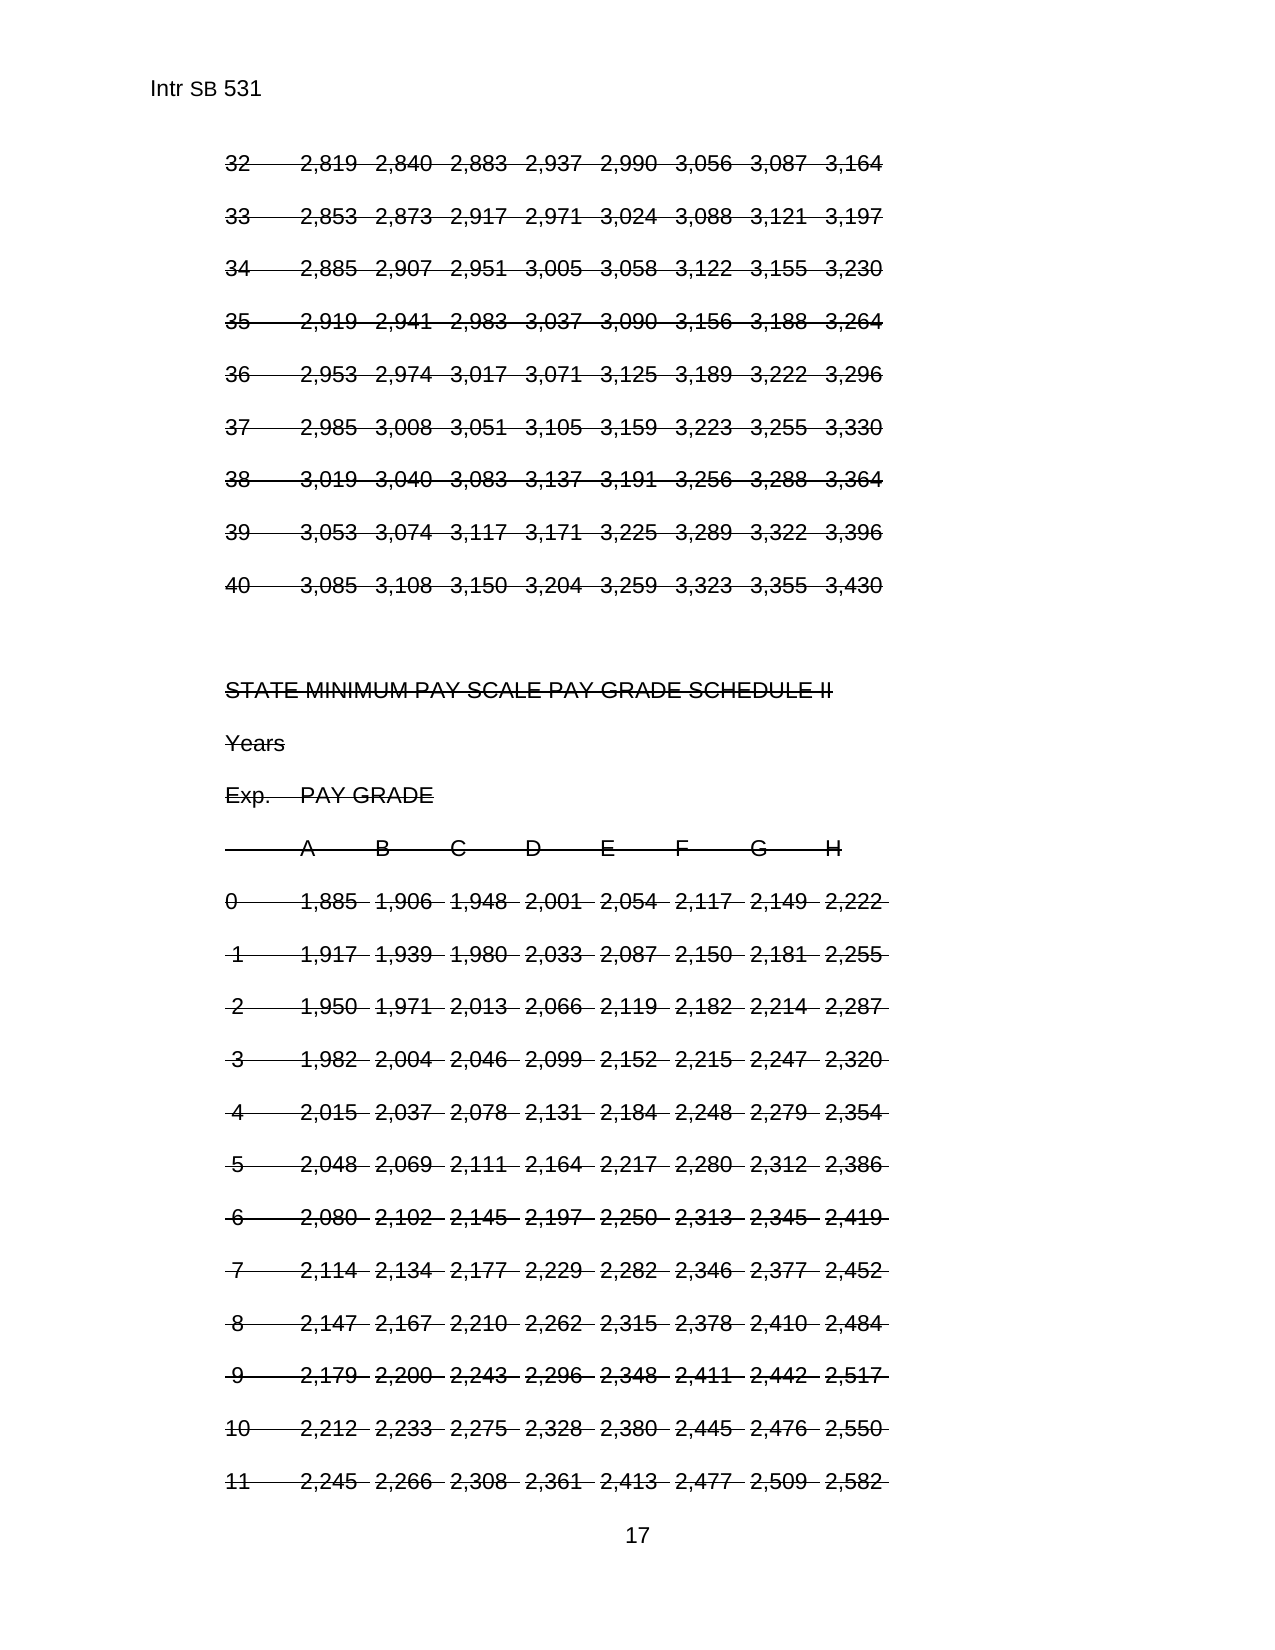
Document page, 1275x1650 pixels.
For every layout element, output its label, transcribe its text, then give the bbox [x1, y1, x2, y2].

text 9 2,179 2,200 2,243 2,296 2,348 2,411 2,442 2,517 [150, 1362, 1125, 1389]
text 0 1,885 1,906 1,948 2,001 2,054 2,117 2,149 2,222 [150, 888, 1125, 914]
text 11 2,245 2,266 2,308 2,361 2,413 2,477 2,509 2,582 [150, 1468, 1125, 1494]
text Years [150, 730, 1125, 756]
text 33 2,853 2,873 2,917 2,971 3,024 3,088 3,121 3,197 [150, 203, 1125, 229]
text 7 2,114 2,134 2,177 2,229 2,282 2,346 2,377 2,452 [150, 1257, 1125, 1283]
text 1 1,917 1,939 1,980 2,033 2,087 2,150 2,181 2,255 [150, 941, 1125, 967]
text A B C D E F G H [150, 835, 1125, 862]
text 32 2,819 2,840 2,883 2,937 2,990 3,056 3,087 3,164 [150, 150, 1125, 176]
text Exp. PAY GRADE [150, 782, 1125, 809]
text 2 1,950 1,971 2,013 2,066 2,119 2,182 2,214 2,287 [150, 993, 1125, 1020]
text 10 2,212 2,233 2,275 2,328 2,380 2,445 2,476 2,550 [150, 1415, 1125, 1441]
text 6 2,080 2,102 2,145 2,197 2,250 2,313 2,345 2,419 [150, 1204, 1125, 1231]
text 4 2,015 2,037 2,078 2,131 2,184 2,248 2,279 2,354 [150, 1099, 1125, 1125]
text 38 3,019 3,040 3,083 3,137 3,191 3,256 3,288 3,364 [150, 466, 1125, 493]
text 40 3,085 3,108 3,150 3,204 3,259 3,323 3,355 3,430 [150, 572, 1125, 598]
text 8 2,147 2,167 2,210 2,262 2,315 2,378 2,410 2,484 [150, 1309, 1125, 1336]
text STATE MINIMUM PAY SCALE PAY GRADE SCHEDULE II [150, 677, 1125, 703]
text 5 2,048 2,069 2,111 2,164 2,217 2,280 2,312 2,386 [150, 1151, 1125, 1178]
text 34 2,885 2,907 2,951 3,005 3,058 3,122 3,155 3,230 [150, 255, 1125, 282]
text 36 2,953 2,974 3,017 3,071 3,125 3,189 3,222 3,296 [150, 361, 1125, 387]
text 39 3,053 3,074 3,117 3,171 3,225 3,289 3,322 3,396 [150, 519, 1125, 545]
text 37 2,985 3,008 3,051 3,105 3,159 3,223 3,255 3,330 [150, 413, 1125, 440]
text 35 2,919 2,941 2,983 3,037 3,090 3,156 3,188 3,264 [150, 308, 1125, 334]
text 3 1,982 2,004 2,046 2,099 2,152 2,215 2,247 2,320 [150, 1046, 1125, 1072]
